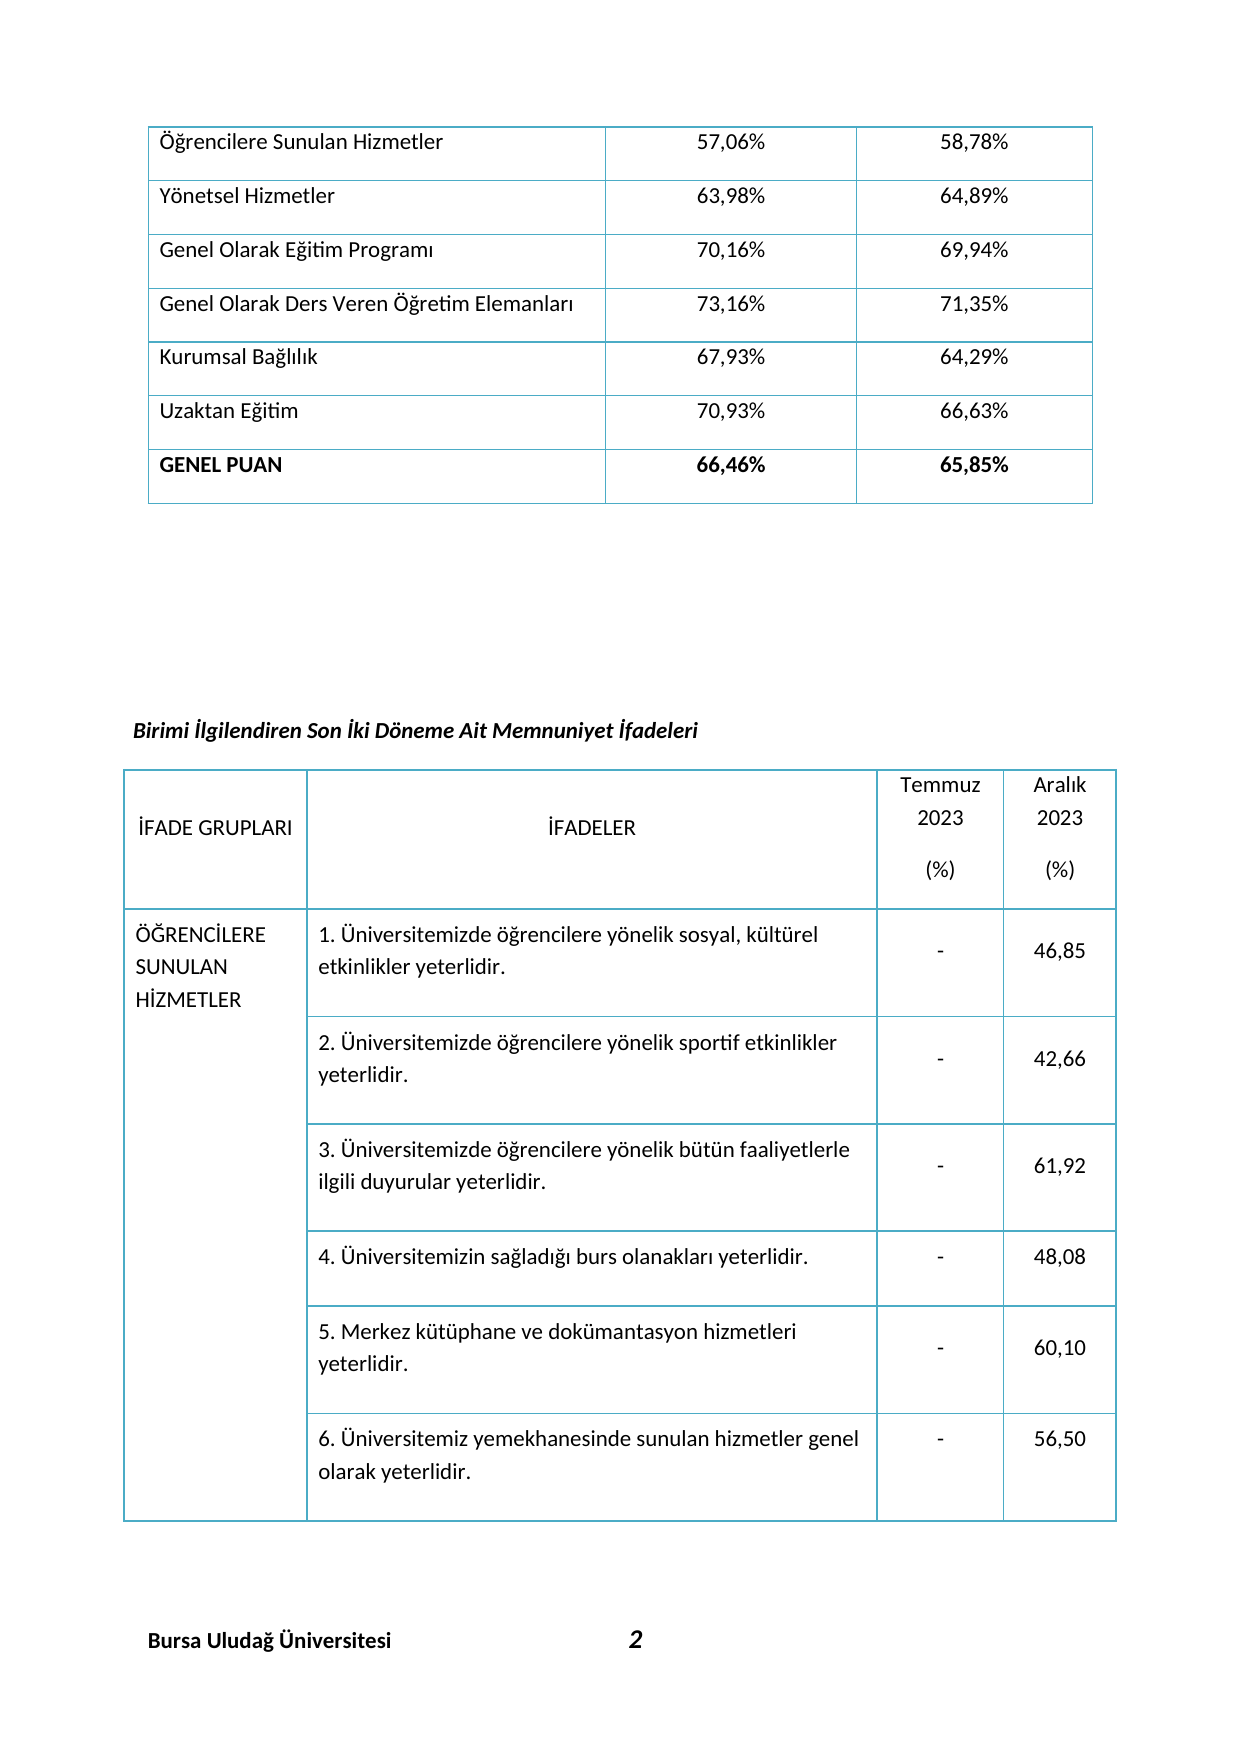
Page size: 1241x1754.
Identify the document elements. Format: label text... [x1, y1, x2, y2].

table_cell 70,93% [606, 396, 856, 449]
table_cell - [878, 1414, 1003, 1520]
table_cell 63,98% [606, 181, 856, 234]
table_cell 64,89% [857, 181, 1092, 234]
table_cell 64,29% [857, 343, 1092, 395]
table_cell 61,92 [1004, 1125, 1115, 1230]
table_cell - [878, 1307, 1003, 1413]
table_cell 2. Üniversitemizde öğrencilere yönelik sportif etkinlikler yeterlidir. [308, 1017, 876, 1123]
table_cell Öğrencilere Sunulan Hizmetler [149, 128, 605, 180]
table_cell 66,46% [606, 450, 856, 503]
table_cell 60,10 [1004, 1307, 1115, 1413]
table_cell ÖĞRENCİLERE SUNULAN HİZMETLER [125, 910, 306, 1520]
table_cell 58,78% [857, 128, 1092, 180]
table_cell 6. Üniversitemiz yemekhanesinde sunulan hizmetler genel olarak yeterlidir. [308, 1414, 876, 1520]
table_cell 46,85 [1004, 910, 1115, 1016]
table_header İFADELER [308, 771, 876, 908]
table_cell Uzaktan Eğitim [149, 396, 605, 449]
text Birimi İlgilendiren Son İki Döneme Ait Memnuniyet İfadeleri [133, 716, 1093, 744]
table_header Aralık 2023 (%) [1004, 771, 1115, 908]
table_cell 1. Üniversitemizde öğrencilere yönelik sosyal, kültürel etkinlikler yeterlidir. [308, 910, 876, 1016]
table_cell 73,16% [606, 289, 856, 341]
table_cell 65,85% [857, 450, 1092, 503]
table_cell 56,50 [1004, 1414, 1115, 1520]
table_cell Genel Olarak Ders Veren Öğretim Elemanları [149, 289, 605, 341]
table_cell 69,94% [857, 235, 1092, 288]
table_cell GENEL PUAN [149, 450, 605, 503]
table_cell - [878, 1232, 1003, 1305]
table_cell 42,66 [1004, 1017, 1115, 1123]
table_cell 48,08 [1004, 1232, 1115, 1305]
table_cell - [878, 1125, 1003, 1230]
table_header İFADE GRUPLARI [125, 771, 306, 908]
table_cell 4. Üniversitemizin sağladığı burs olanakları yeterlidir. [308, 1232, 876, 1305]
table_cell Kurumsal Bağlılık [149, 343, 605, 395]
table_cell 3. Üniversitemizde öğrencilere yönelik bütün faaliyetlerle ilgili duyurular yeterlidir. [308, 1125, 876, 1230]
table_cell 70,16% [606, 235, 856, 288]
table_cell 5. Merkez kütüphane ve dokümantasyon hizmetleri yeterlidir. [308, 1307, 876, 1413]
table_cell - [878, 910, 1003, 1016]
table_cell Genel Olarak Eğitim Programı [149, 235, 605, 288]
table_cell 71,35% [857, 289, 1092, 341]
table_cell Yönetsel Hizmetler [149, 181, 605, 234]
table_cell 57,06% [606, 128, 856, 180]
table_header Temmuz 2023 (%) [878, 771, 1003, 908]
table_cell 66,63% [857, 396, 1092, 449]
table_cell 67,93% [606, 343, 856, 395]
table_cell - [878, 1017, 1003, 1123]
